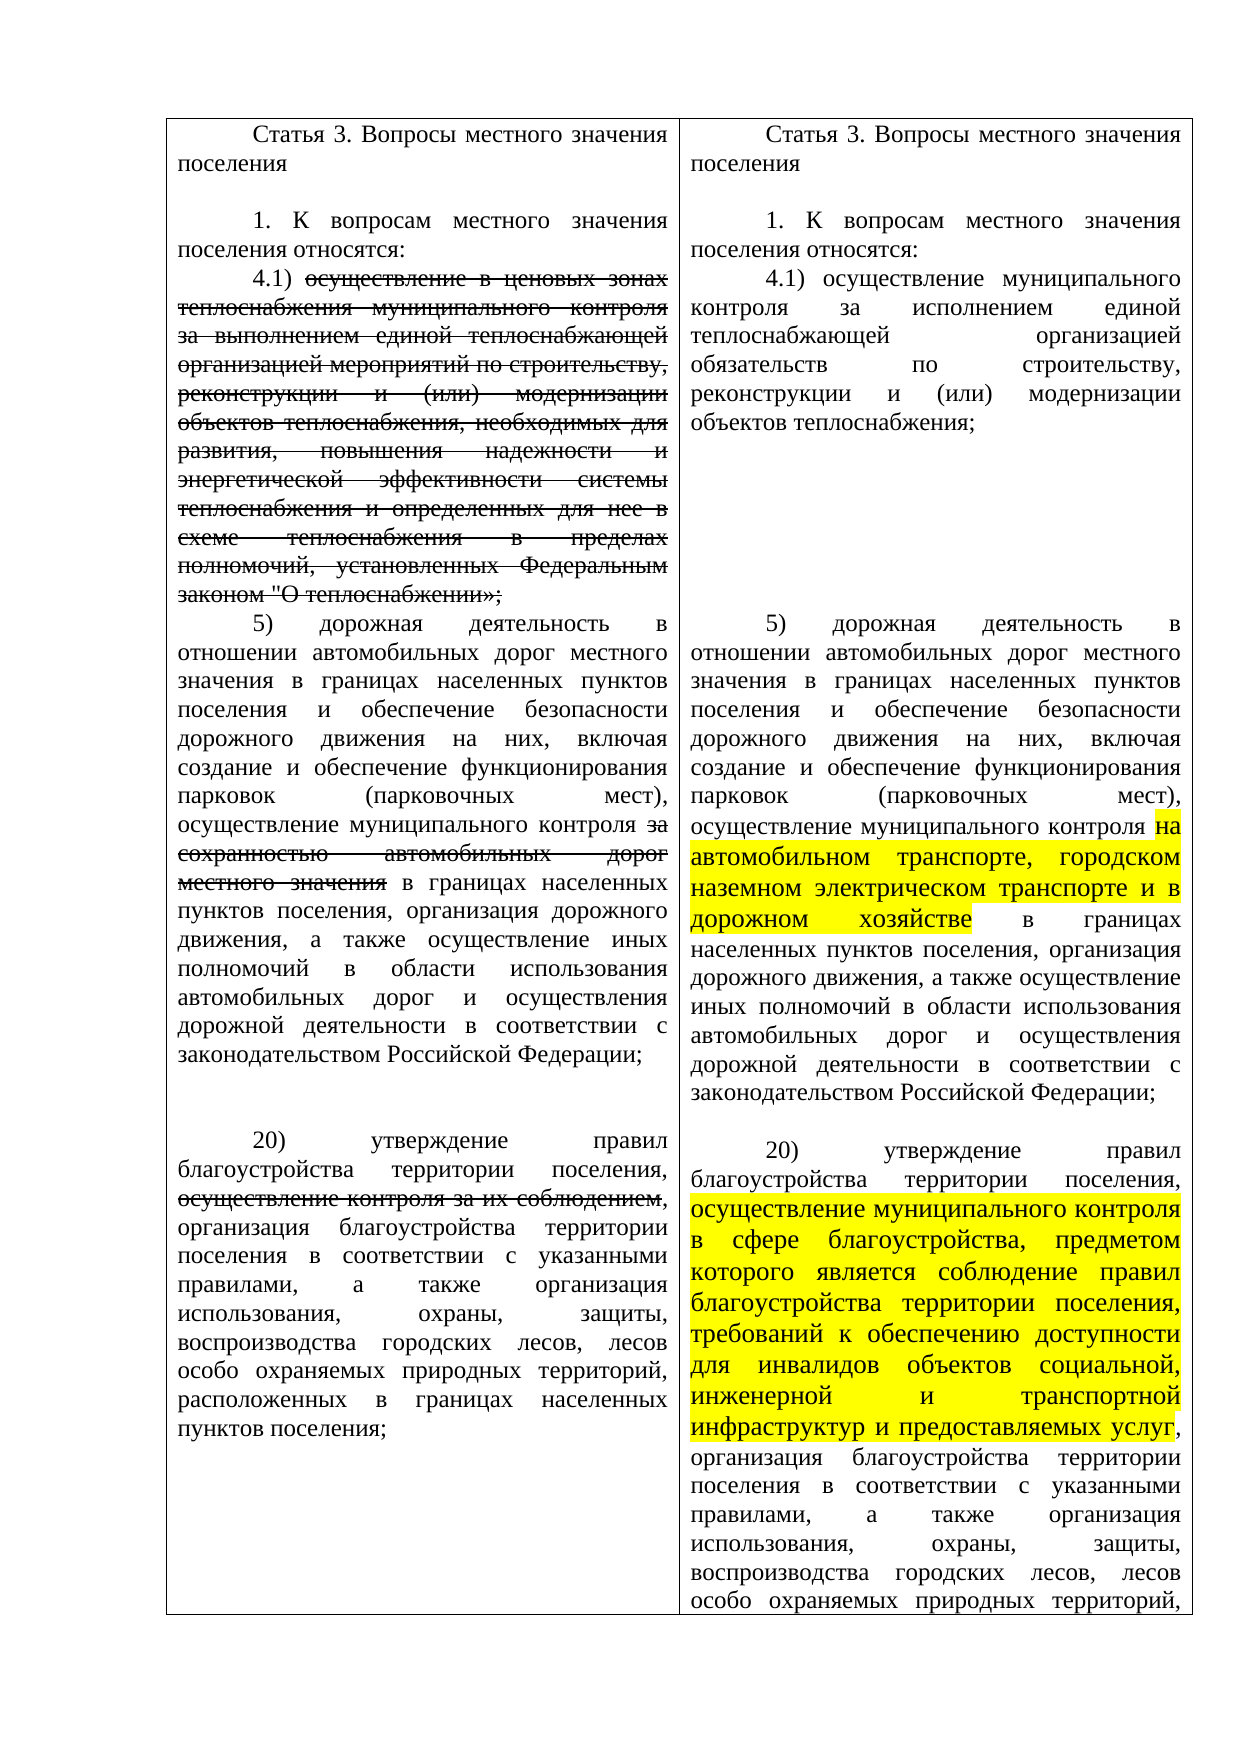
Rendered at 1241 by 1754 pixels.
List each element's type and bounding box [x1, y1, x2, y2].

table_cell [167, 119, 679, 1614]
table_cell [680, 119, 1192, 1614]
